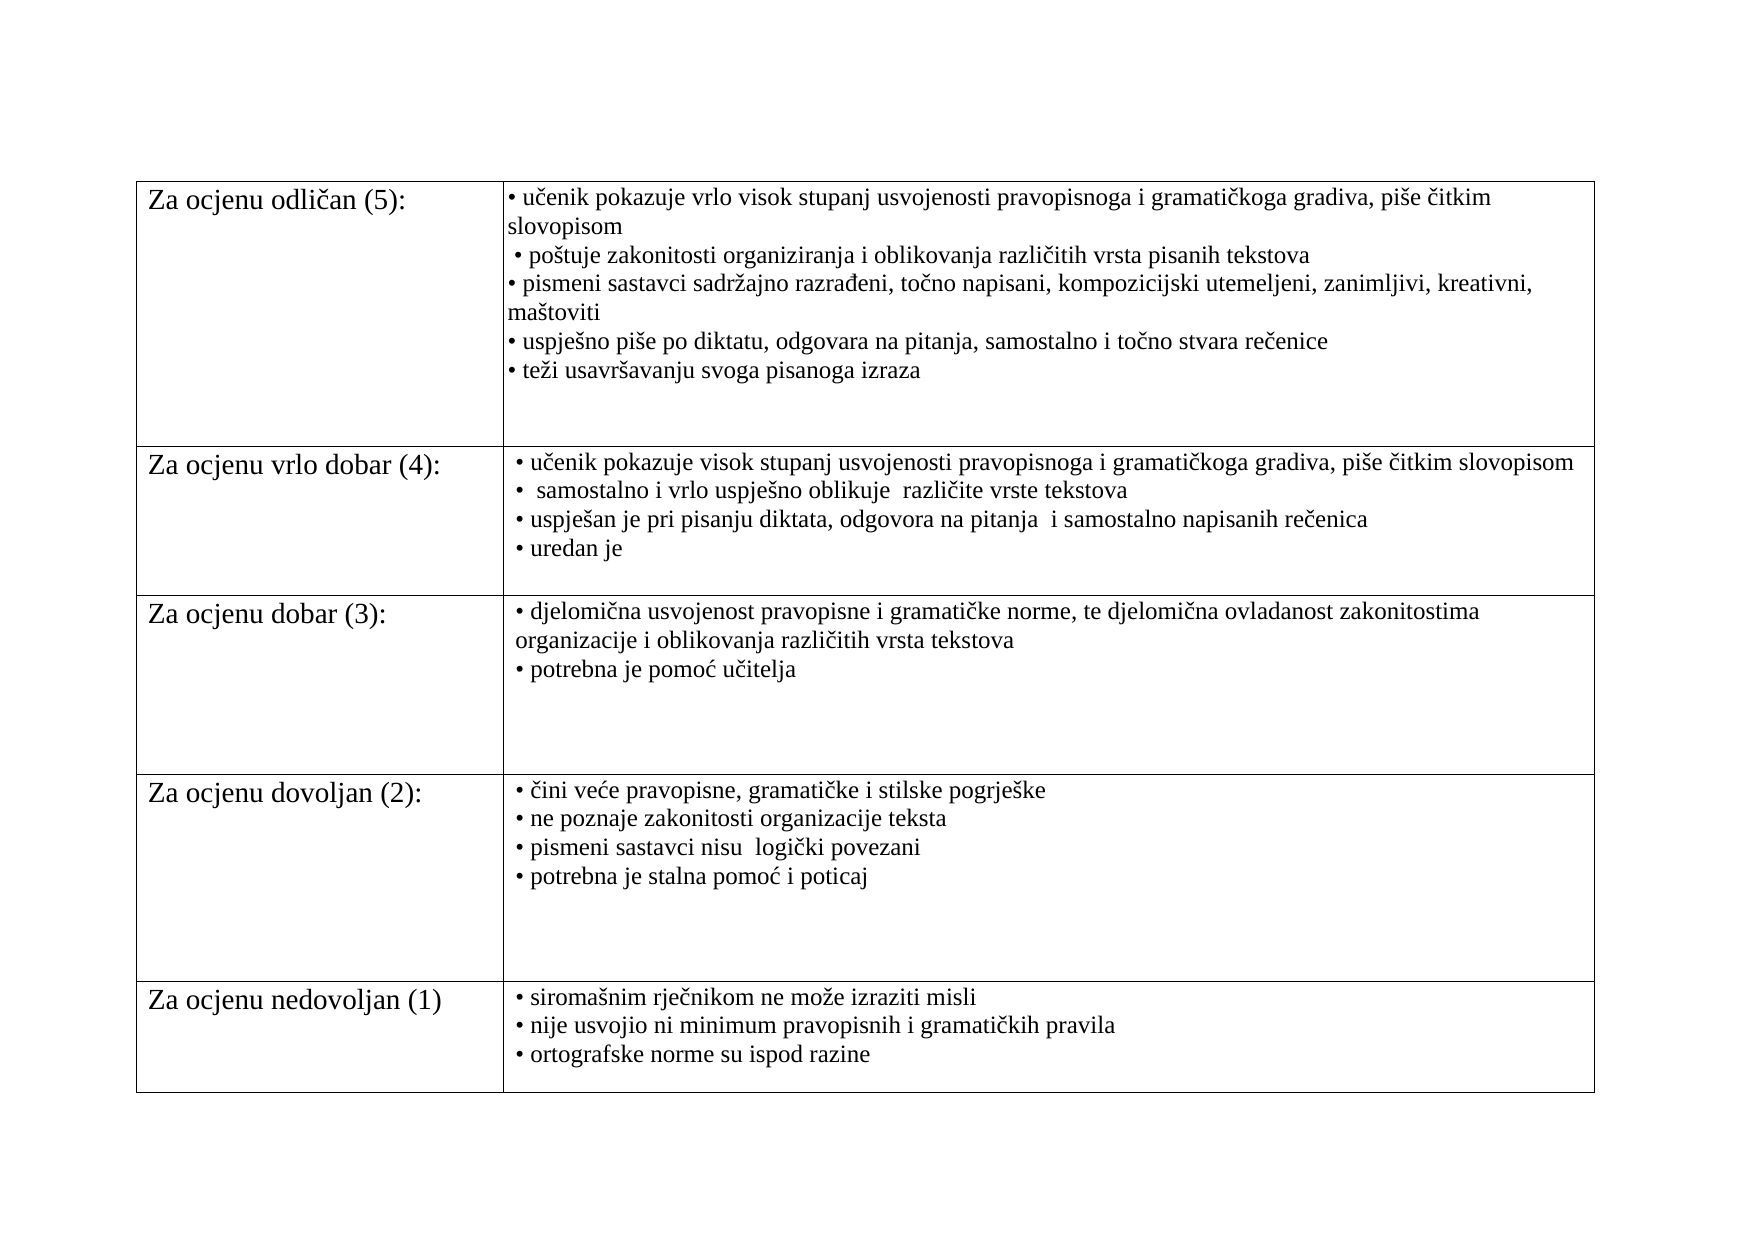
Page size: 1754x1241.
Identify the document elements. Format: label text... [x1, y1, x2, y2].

table_cell • čini veće pravopisne, gramatičke i stilske pogrješke • ne poznaje zakonitosti organizacije teksta • pismeni sastavci nisu logički povezani • potrebna je stalna pomoć i poticaj [504, 775, 1594, 981]
table_cell Za ocjenu dovoljan (2): [137, 775, 503, 981]
table_cell Za ocjenu dobar (3): [137, 596, 503, 774]
table_header • učenik pokazuje vrlo visok stupanj usvojenosti pravopisnoga i gramatičkoga gradiva, piše čitkim slovopisom • poštuje zakonitosti organiziranja i oblikovanja različitih vrsta pisanih tekstova • pismeni sastavci sadržajno razrađeni, točno napisani, kompozicijski utemeljeni, zanimljivi, kreativni, maštoviti • uspješno piše po diktatu, odgovara na pitanja, samostalno i točno stvara rečenice • teži usavršavanju svoga pisanoga izraza [504, 182, 1594, 446]
table_cell • učenik pokazuje visok stupanj usvojenosti pravopisnoga i gramatičkoga gradiva, piše čitkim slovopisom • samostalno i vrlo uspješno oblikuje različite vrste tekstova • uspješan je pri pisanju diktata, odgovora na pitanja i samostalno napisanih rečenica • uredan je [504, 447, 1594, 595]
table_cell • djelomična usvojenost pravopisne i gramatičke norme, te djelomična ovladanost zakonitostima organizacije i oblikovanja različitih vrsta tekstova • potrebna je pomoć učitelja [504, 596, 1594, 774]
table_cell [137, 982, 503, 1092]
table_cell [504, 982, 1594, 1092]
table_cell Za ocjenu vrlo dobar (4): [137, 447, 503, 595]
table_header Za ocjenu odličan (5): [137, 182, 503, 446]
